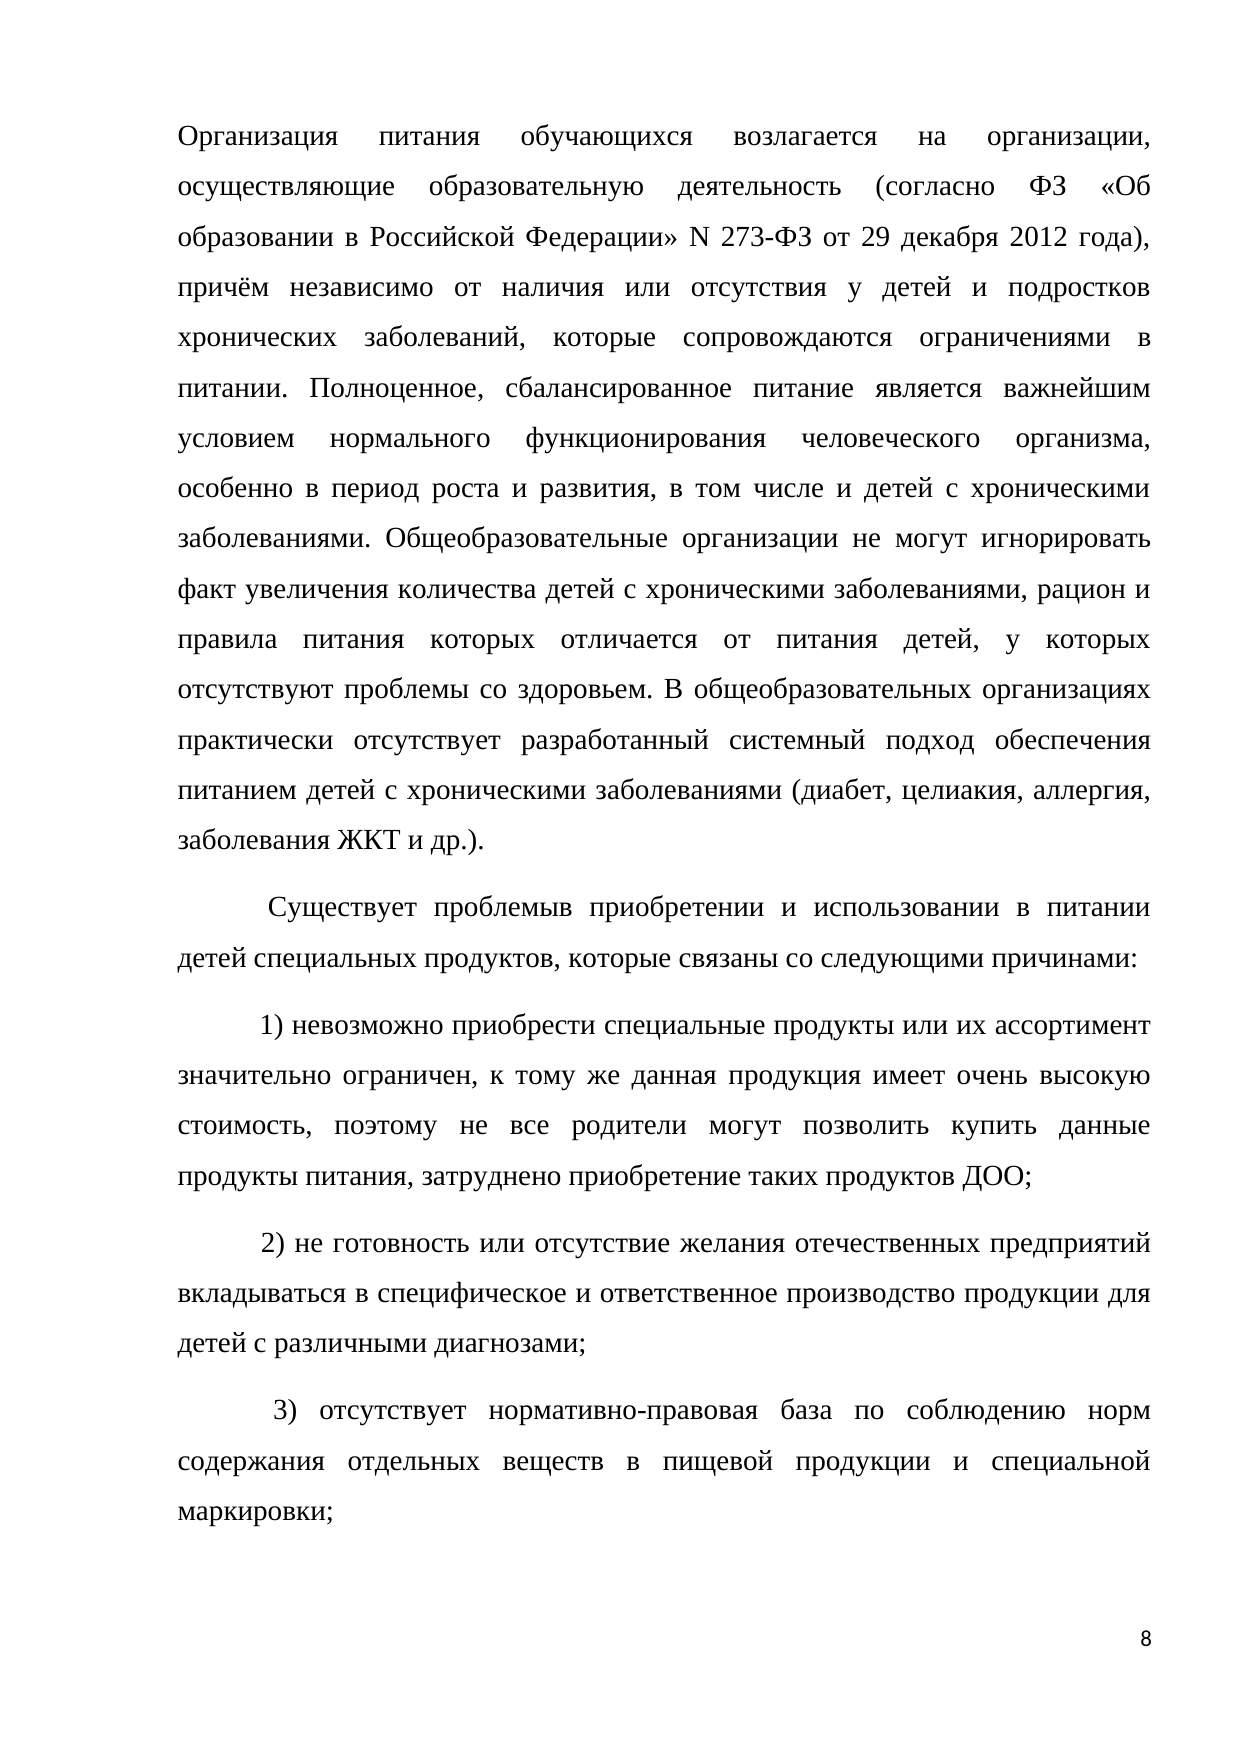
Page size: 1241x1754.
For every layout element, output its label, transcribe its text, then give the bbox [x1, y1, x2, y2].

text 2) не готовность или отсутствие желания отечественных предприятий вкладываться в специфическое и ответственное производство продукции для детей с различными диагнозами; [177, 1225, 1152, 1359]
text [177, 118, 1152, 856]
text 3) отсутствует нормативно-правовая база по соблюдению норм содержания отдельных веществ в пищевой продукции и специальной маркировки; [177, 1392, 1152, 1526]
text 1) невозможно приобрести специальные продукты или их ассортимент значительно ограничен, к тому же данная продукция имеет очень высокую стоимость, поэтому не все родители могут позволить купить данные продукты питания, затруднено приобретение таких продуктов ДОО; [177, 1007, 1152, 1191]
text Существует проблемыв приобретении и использовании в питании детей специальных продуктов, которые связаны со следующими причинами: [177, 889, 1152, 973]
